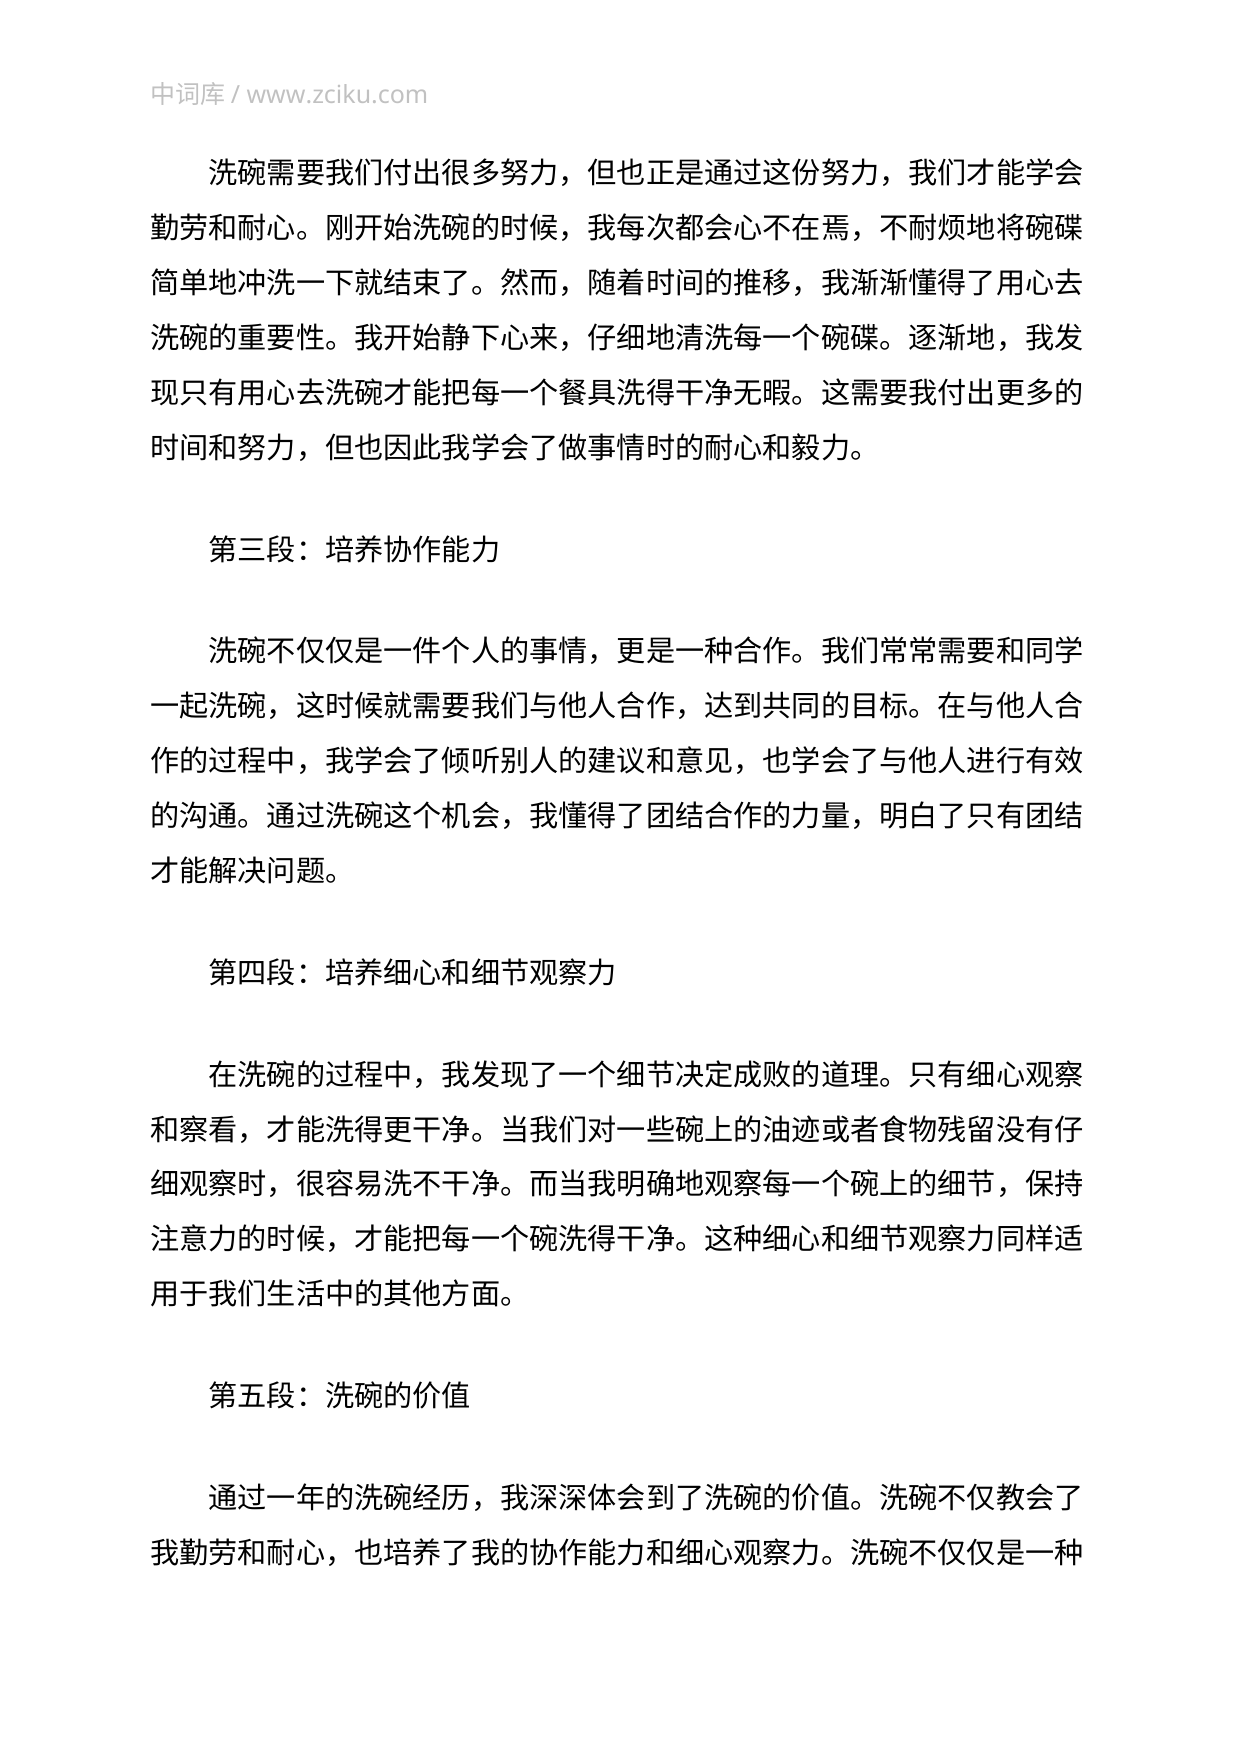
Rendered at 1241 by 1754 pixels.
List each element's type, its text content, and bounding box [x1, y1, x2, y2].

text 第四段：培养细心和细节观察力 [150, 949, 1090, 992]
text 洗碗需要我们付出很多努力，但也正是通过这份努力，我们才能学会勤劳和耐心。刚开始洗碗的时候，我每次都会心不在焉，不耐烦地将碗碟简单地冲洗一下就结束了。然而，随着时间的推移，我渐渐懂得了用心去洗碗的重要性。我开始静下心来，仔细地清洗每一个碗碟。逐渐地，我发现只有用心去洗碗才能把每一个餐具洗得干净无暇。这需要我付出更多的时间和努力，但也因此我学会了做事情时的耐心和毅力。 [150, 150, 1090, 467]
text 第三段：培养协作能力 [150, 526, 1090, 568]
text 洗碗不仅仅是一件个人的事情，更是一种合作。我们常常需要和同学一起洗碗，这时候就需要我们与他人合作，达到共同的目标。在与他人合作的过程中，我学会了倾听别人的建议和意见，也学会了与他人进行有效的沟通。通过洗碗这个机会，我懂得了团结合作的力量，明白了只有团结才能解决问题。 [150, 628, 1090, 890]
text 第五段：洗碗的价值 [150, 1372, 1090, 1415]
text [150, 1474, 1090, 1571]
text 在洗碗的过程中，我发现了一个细节决定成败的道理。只有细心观察和察看，才能洗得更干净。当我们对一些碗上的油迹或者食物残留没有仔细观察时，很容易洗不干净。而当我明确地观察每一个碗上的细节，保持注意力的时候，才能把每一个碗洗得干净。这种细心和细节观察力同样适用于我们生活中的其他方面。 [150, 1051, 1090, 1313]
